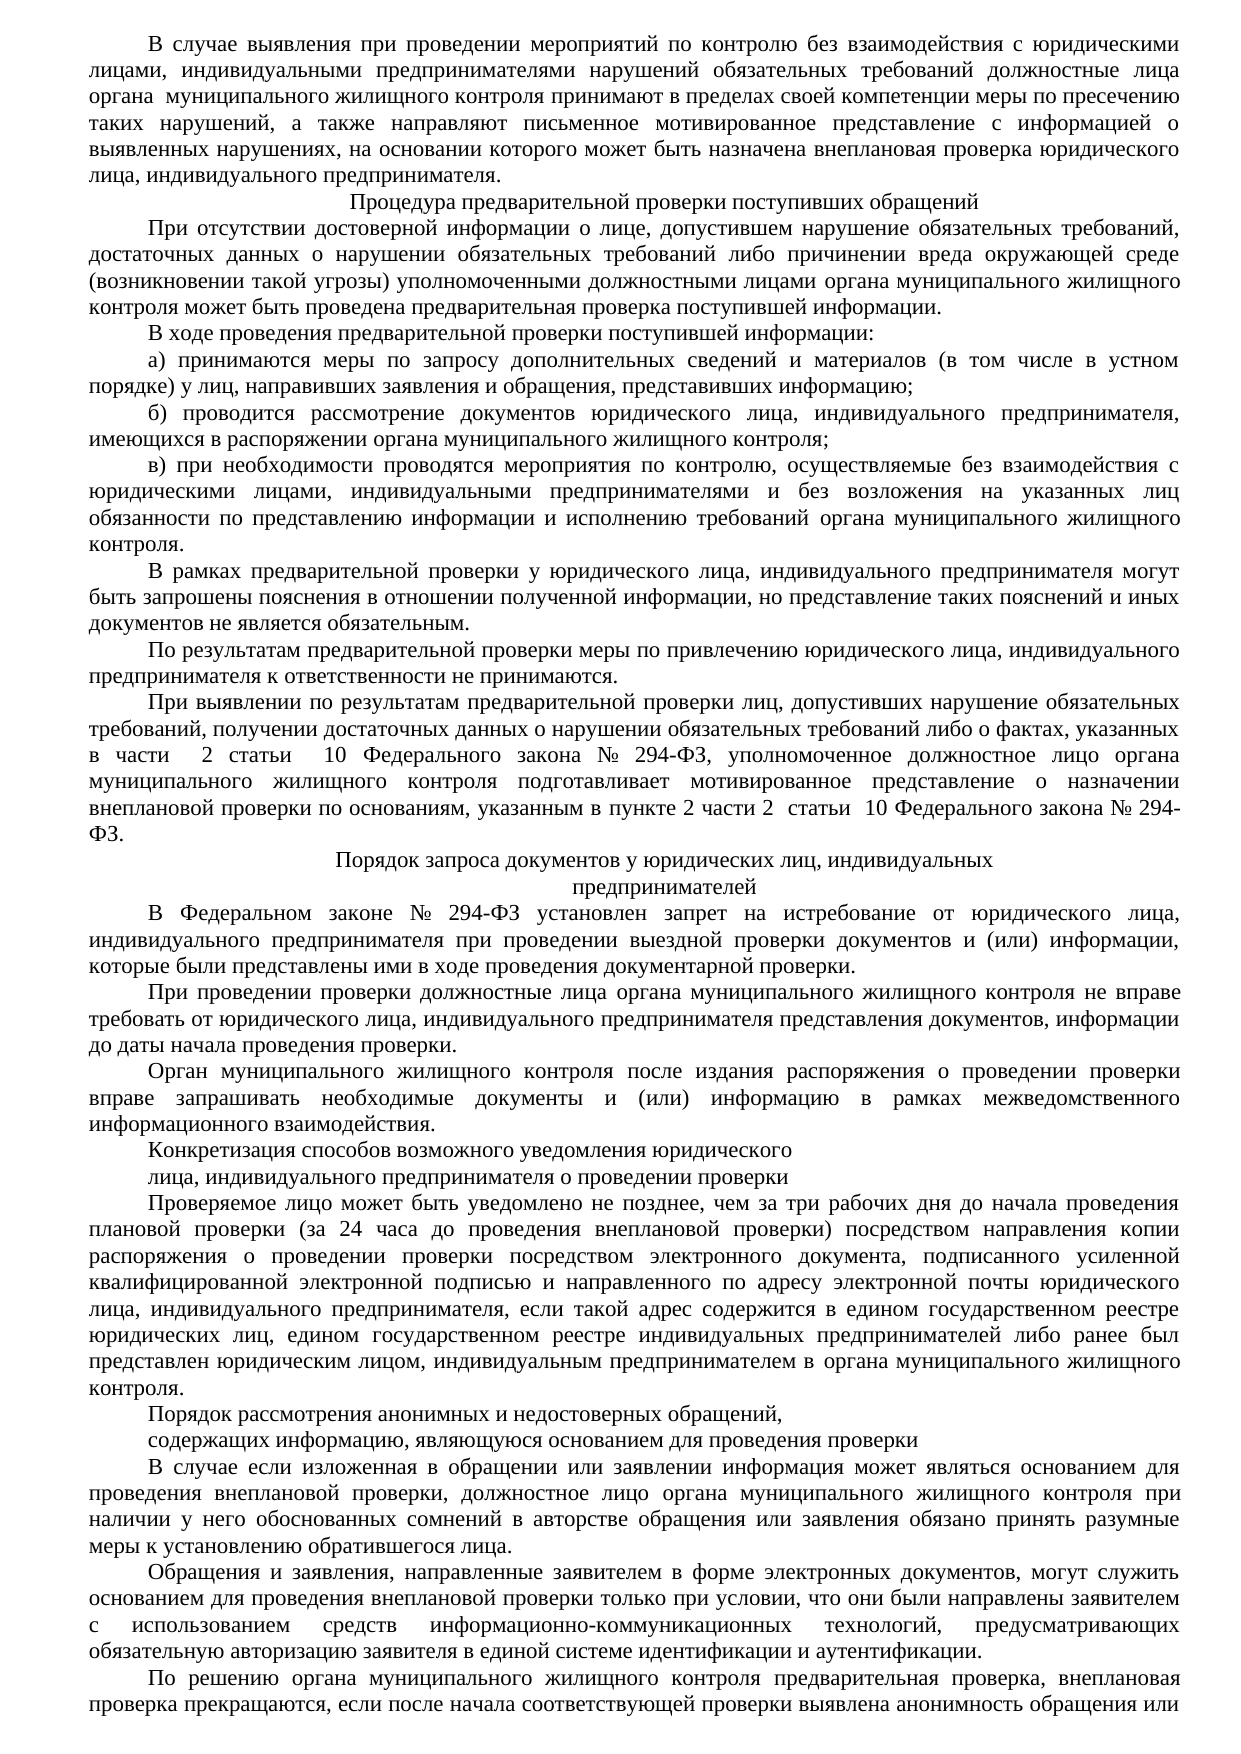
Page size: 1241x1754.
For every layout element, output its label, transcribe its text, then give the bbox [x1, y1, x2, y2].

text Порядок запроса документов у юридических лиц, индивидуальных [89, 847, 1181, 873]
text Обращения и заявления, направленные заявителем в форме электронных документов, могут служить основанием для проведения внеплановой проверки только при условии, что они были направлены заявителем с использованием средств информационно-коммуникационных технологий, предусматривающих обязательную авторизацию заявителя в единой системе идентификации и аутентификации. [89, 1558, 1181, 1663]
text В рамках предварительной проверки у юридического лица, индивидуального предпринимателя могут быть запрошены пояснения в отношении полученной информации, но представление таких пояснений и иных документов не является обязательным. [89, 557, 1181, 636]
text предпринимателей [89, 873, 1181, 899]
text содержащих информацию, являющуюся основанием для проведения проверки [89, 1426, 1181, 1453]
text Проверяемое лицо может быть уведомлено не позднее, чем за три рабочих дня до начала проведения плановой проверки (за 24 часа до проведения внеплановой проверки) посредством направления копии распоряжения о проведении проверки посредством электронного документа, подписанного усиленной квалифицированной электронной подписью и направленного по адресу электронной почты юридического лица, индивидуального предпринимателя, если такой адрес содержится в едином государственном реестре юридических лиц, едином государственном реестре индивидуальных предпринимателей либо ранее был представлен юридическим лицом, индивидуальным предпринимателем в органа муниципального жилищного контроля. [89, 1189, 1181, 1400]
text Порядок рассмотрения анонимных и недостоверных обращений, [89, 1400, 1181, 1426]
text а) принимаются меры по запросу дополнительных сведений и материалов (в том числе в устном порядке) у лиц, направивших заявления и обращения, представивших информацию; [89, 346, 1181, 398]
text При отсутствии достоверной информации о лице, допустившем нарушение обязательных требований, достаточных данных о нарушении обязательных требований либо причинении вреда окружающей среде (возникновении такой угрозы) уполномоченными должностными лицами органа муниципального жилищного контроля может быть проведена предварительная проверка поступившей информации. [89, 214, 1181, 319]
text При проведении проверки должностные лица органа муниципального жилищного контроля не вправе требовать от юридического лица, индивидуального предпринимателя представления документов, информации до даты начала проведения проверки. [89, 978, 1181, 1057]
text б) проводится рассмотрение документов юридического лица, индивидуального предпринимателя, имеющихся в распоряжении органа муниципального жилищного контроля; [89, 398, 1181, 451]
text В ходе проведения предварительной проверки поступившей информации: [89, 319, 1181, 346]
text По результатам предварительной проверки меры по привлечению юридического лица, индивидуального предпринимателя к ответственности не принимаются. [89, 636, 1181, 688]
text Конкретизация способов возможного уведомления юридического [89, 1136, 1181, 1163]
text Орган муниципального жилищного контроля после издания распоряжения о проведении проверки вправе запрашивать необходимые документы и (или) информацию в рамках межведомственного информационного взаимодействия. [89, 1057, 1181, 1136]
text В случае если изложенная в обращении или заявлении информация может являться основанием для проведения внеплановой проверки, должностное лицо органа муниципального жилищного контроля при наличии у него обоснованных сомнений в авторстве обращения или заявления обязано принять разумные меры к установлению обратившегося лица. [89, 1453, 1181, 1558]
text В Федеральном законе № 294-ФЗ установлен запрет на истребование от юридического лица, индивидуального предпринимателя при проведении выездной проверки документов и (или) информации, которые были представлены ими в ходе проведения документарной проверки. [89, 899, 1181, 978]
text лица, индивидуального предпринимателя о проведении проверки [89, 1163, 1181, 1189]
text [89, 1663, 1181, 1716]
text Процедура предварительной проверки поступивших обращений [89, 188, 1181, 214]
text в) при необходимости проводятся мероприятия по контролю, осуществляемые без взаимодействия с юридическими лицами, индивидуальными предпринимателями и без возложения на указанных лиц обязанности по представлению информации и исполнению требований органа муниципального жилищного контроля. [89, 451, 1181, 557]
text При выявлении по результатам предварительной проверки лиц, допустивших нарушение обязательных требований, получении достаточных данных о нарушении обязательных требований либо о фактах, указанных в части 2 статьи 10 Федерального закона № 294-ФЗ, уполномоченное должностное лицо органа муниципального жилищного контроля подготавливает мотивированное представление о назначении внеплановой проверки по основаниям, указанным в пункте 2 части 2 статьи 10 Федерального закона № 294-ФЗ. [89, 688, 1181, 847]
text В случае выявления при проведении мероприятий по контролю без взаимодействия с юридическими лицами, индивидуальными предпринимателями нарушений обязательных требований должностные лица органа муниципального жилищного контроля принимают в пределах своей компетенции меры по пресечению таких нарушений, а также направляют письменное мотивированное представление с информацией о выявленных нарушениях, на основании которого может быть назначена внеплановая проверка юридического лица, индивидуального предпринимателя. [89, 29, 1181, 188]
